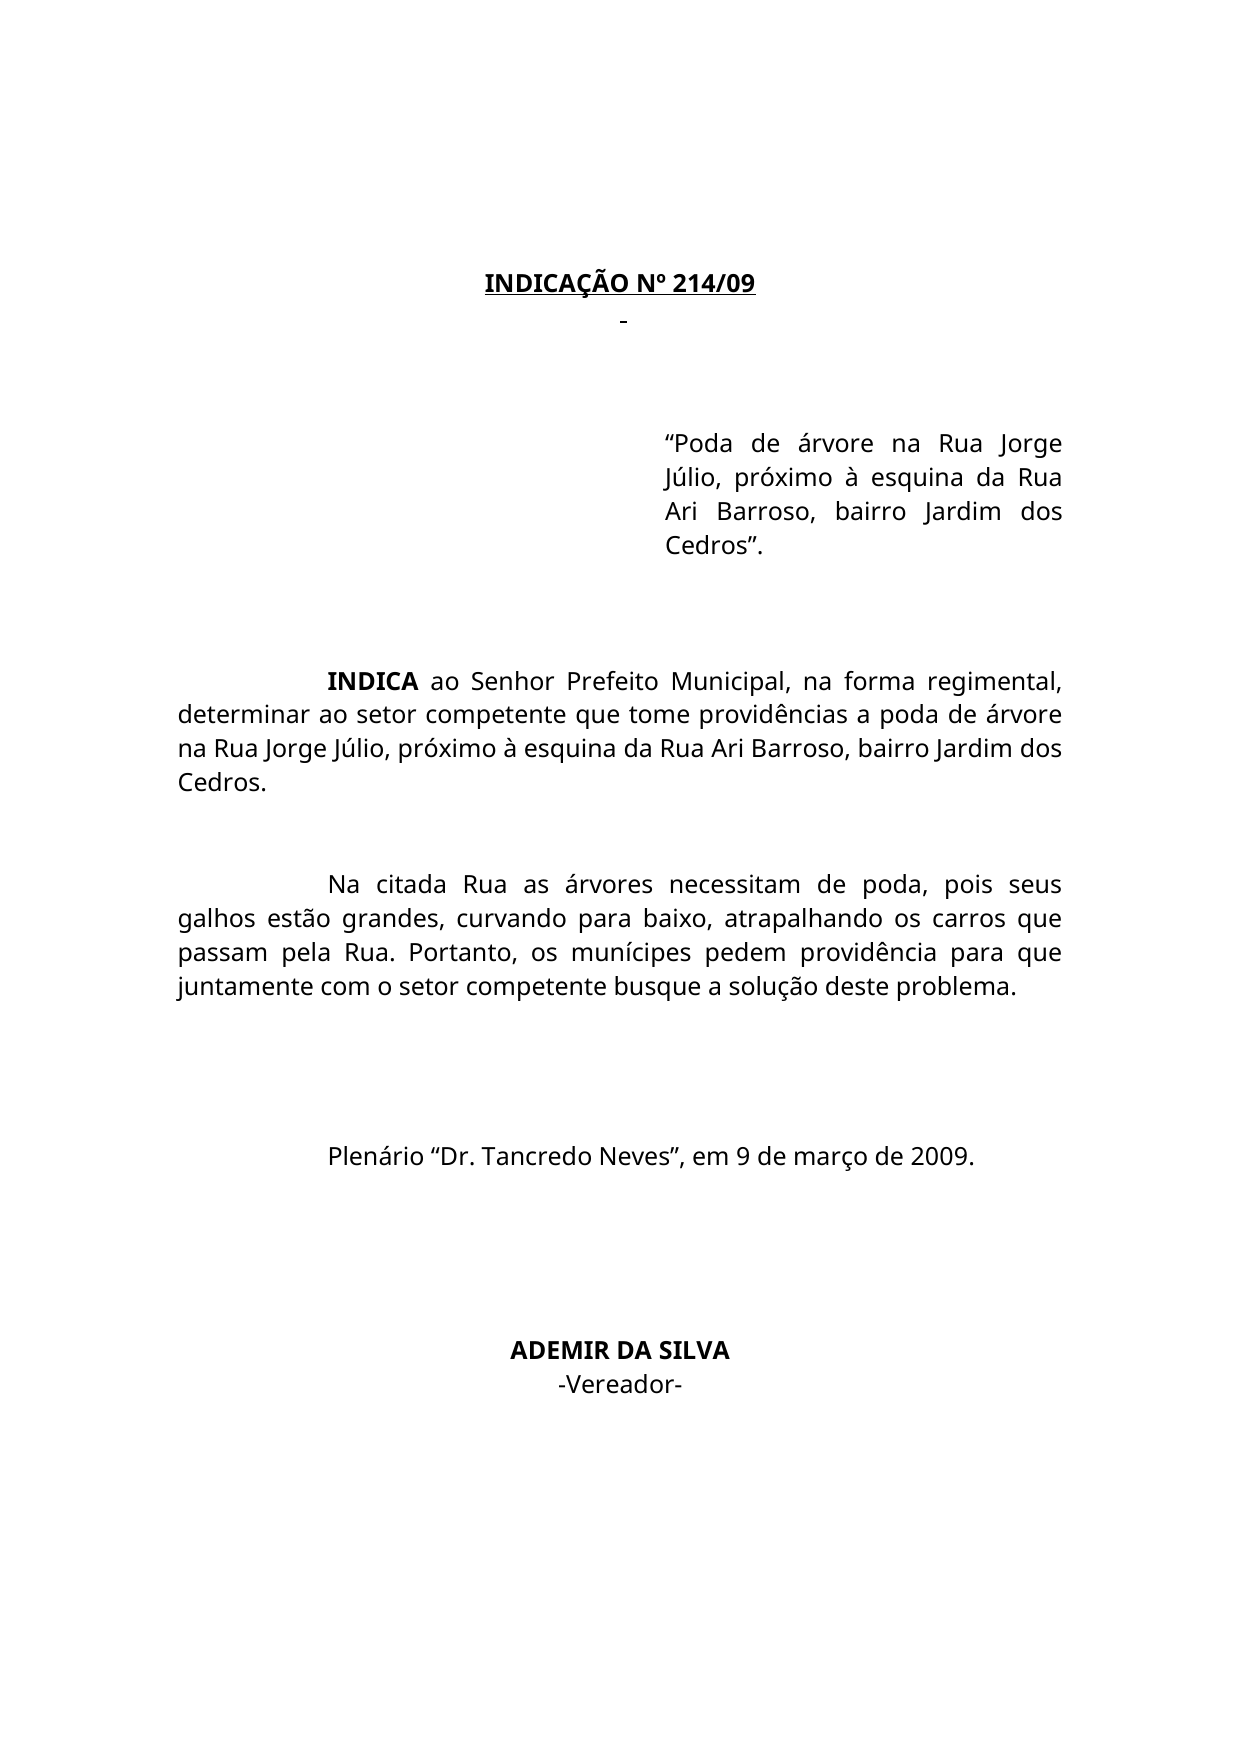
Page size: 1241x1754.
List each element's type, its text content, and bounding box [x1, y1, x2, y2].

text -Vereador- [177, 1367, 1063, 1401]
text Plenário “Dr. Tancredo Neves”, em 9 de março de 2009. [177, 1139, 1063, 1173]
text INDICA ao Senhor Prefeito Municipal, na forma regimental, determinar ao setor competente que tome providências a poda de árvore na Rua Jorge Júlio, próximo à esquina da Rua Ari Barroso, bairro Jardim dos Cedros. [177, 663, 1063, 799]
text “Poda de árvore na Rua Jorge Júlio, próximo à esquina da Rua Ari Barroso, bairro Jardim dos Cedros”. [665, 426, 1063, 562]
text Na citada Rua as árvores necessitam de poda, pois seus galhos estão grandes, curvando para baixo, atrapalhando os carros que passam pela Rua. Portanto, os munícipes pedem providência para que juntamente com o setor competente busque a solução deste problema. [177, 867, 1063, 1003]
subtitle ADEMIR DA SILVA [177, 1333, 1063, 1367]
title INDICAÇÃO Nº 214/09 [177, 266, 1063, 300]
